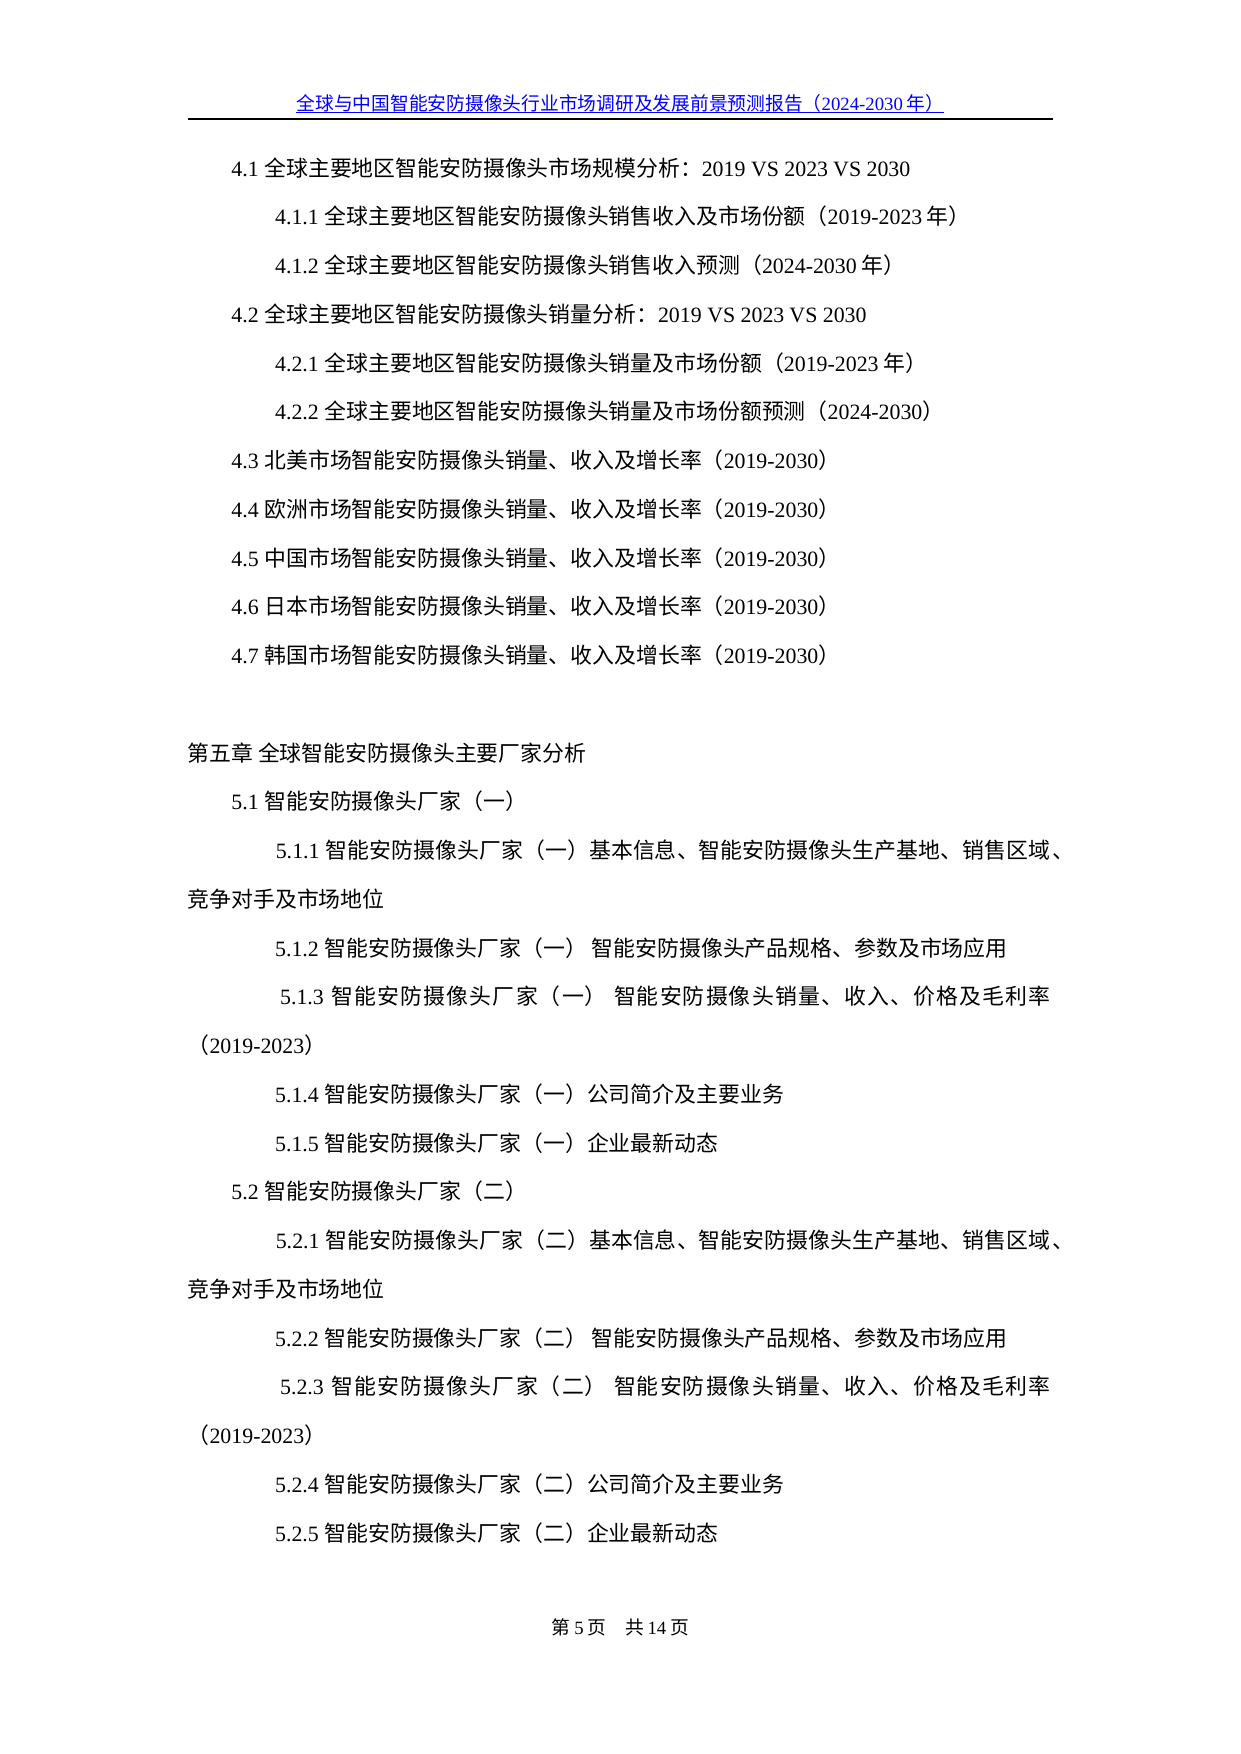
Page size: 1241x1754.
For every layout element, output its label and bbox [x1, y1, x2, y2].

text [187, 150, 1053, 1548]
